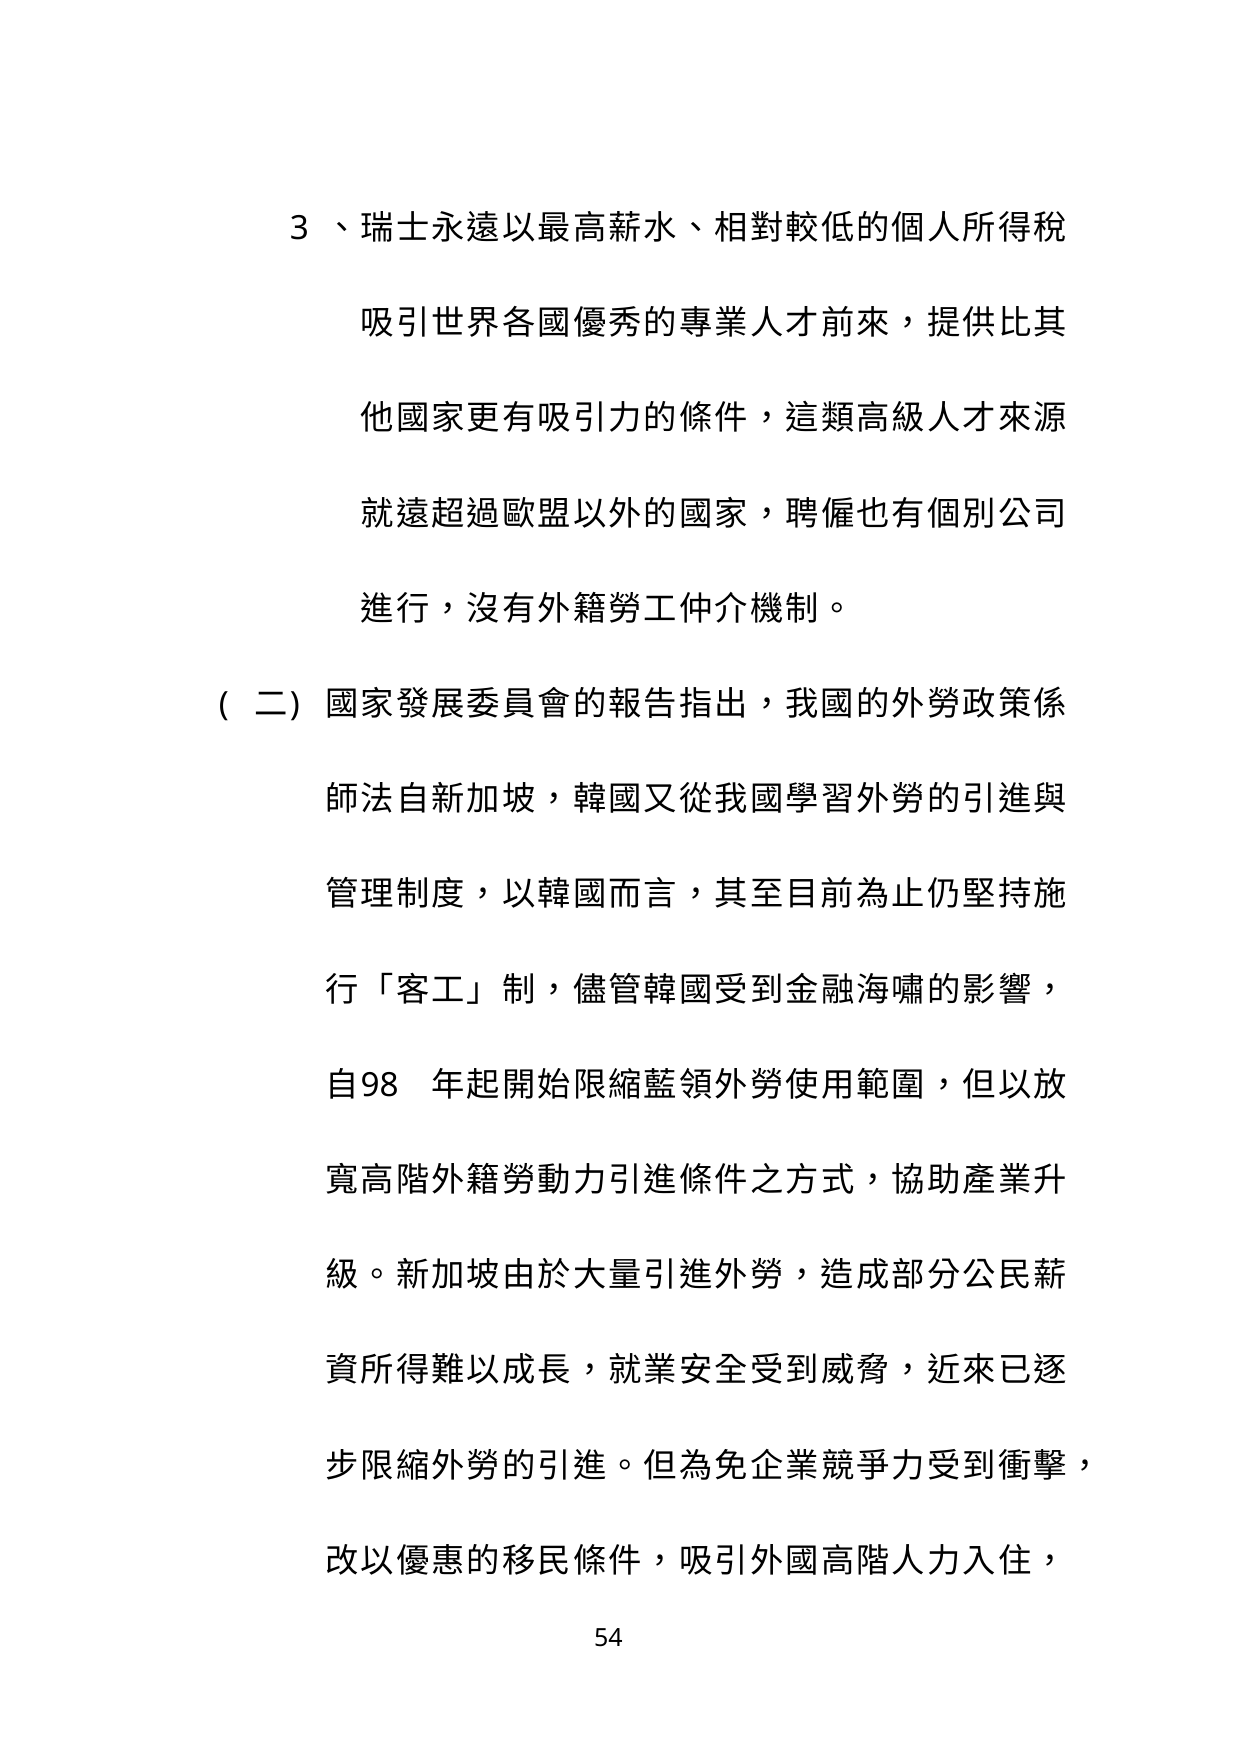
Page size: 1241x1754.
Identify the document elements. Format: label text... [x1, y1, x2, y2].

subtitle 瑞士永遠以最高薪水、相對較低的個人所得稅，吸引世界各國優秀的專業人才前來，提供比其他國家更有吸引力的條件，這類高級人才來源就遠超過歐盟以外的國家，聘僱也有個別公司進行，沒有外籍勞工仲介機制。 [272, 177, 1069, 653]
